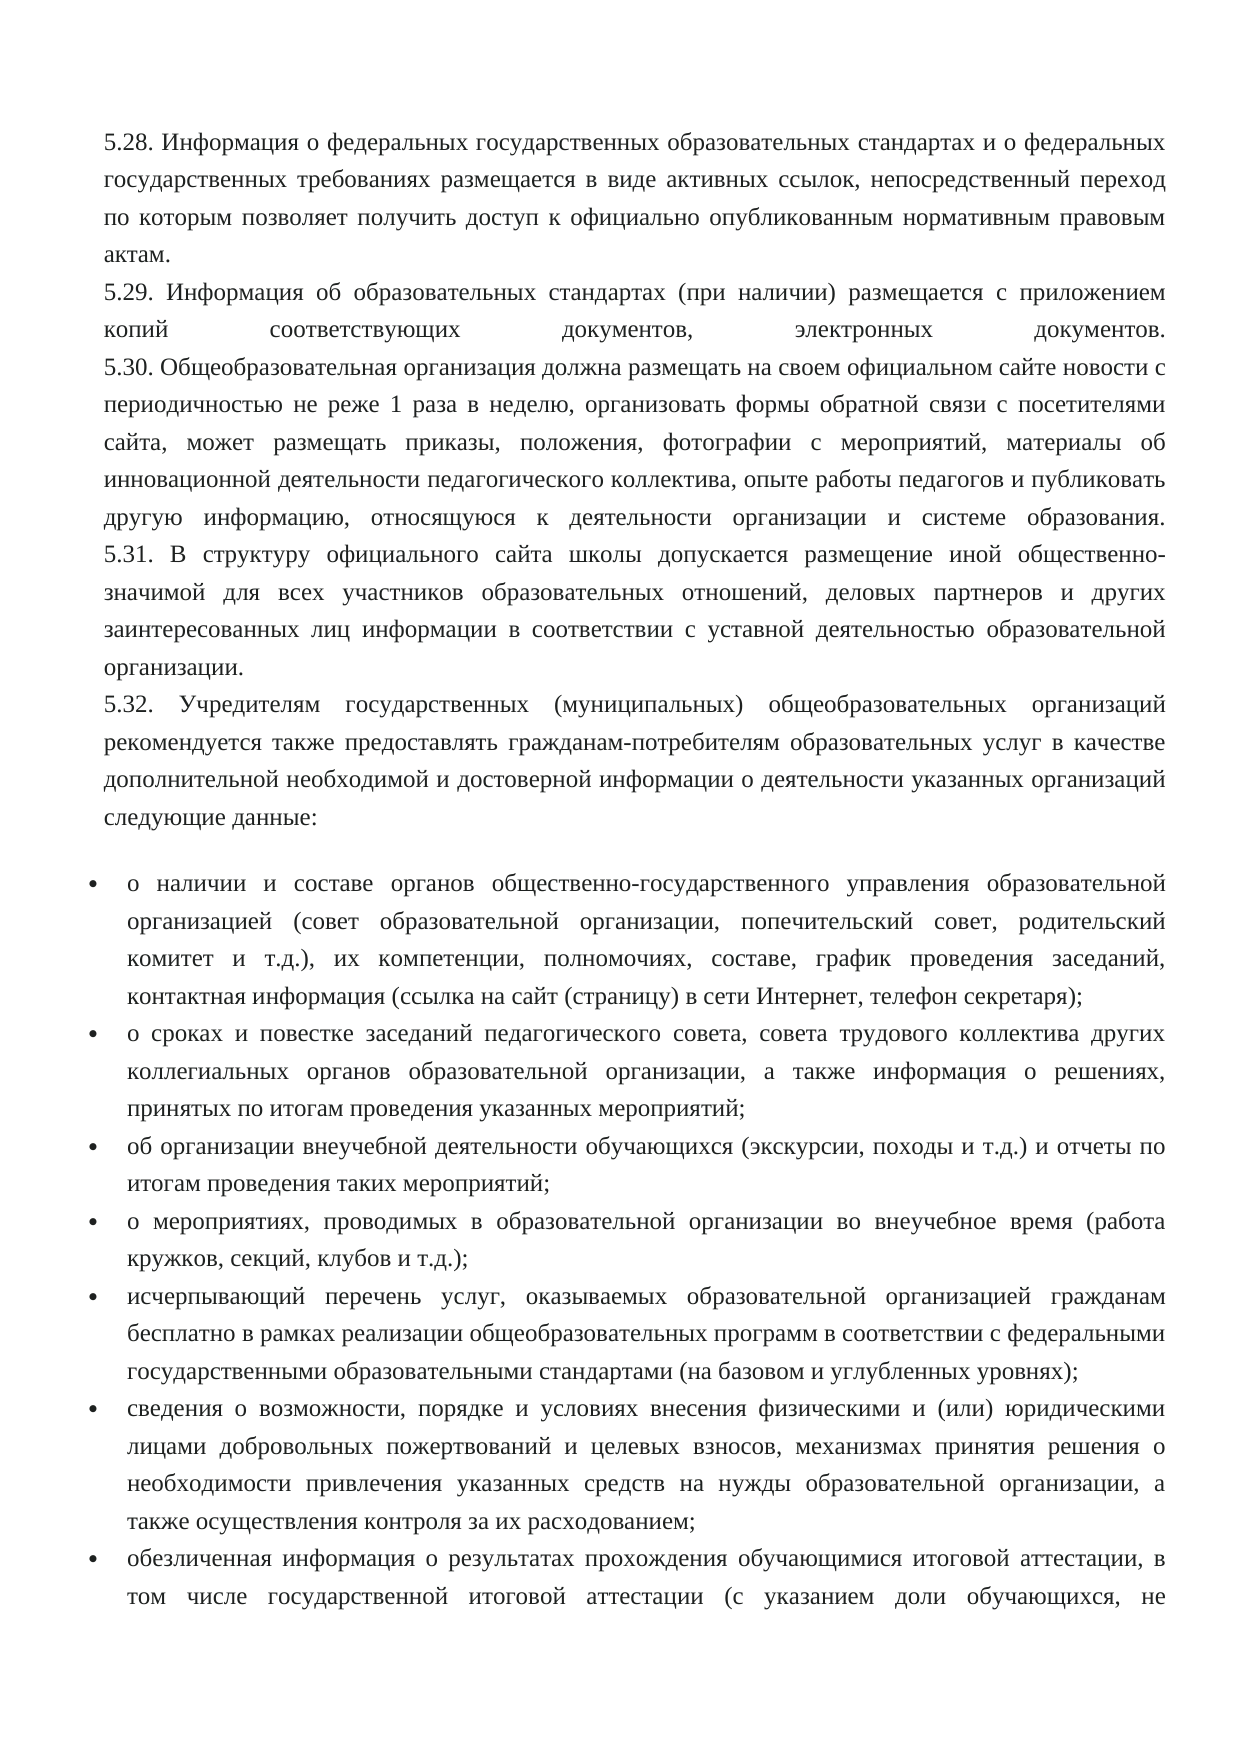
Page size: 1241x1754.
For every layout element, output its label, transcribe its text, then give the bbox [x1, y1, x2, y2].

list об организации внеучебной деятельности обучающихся (экскурсии, походы и т.д.) и отчеты по итогам проведения таких мероприятий; [89, 1122, 1167, 1197]
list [89, 1535, 1167, 1610]
list сведения о возможности, порядке и условиях внесения физическими и (или) юридическими лицами добровольных пожертвований и целевых взносов, механизмах принятия решения о необходимости привлечения указанных средств на нужды образовательной организации, а также осуществления контроля за их расходованием; [89, 1385, 1167, 1535]
list исчерпывающий перечень услуг, оказываемых образовательной организацией гражданам бесплатно в рамках реализации общеобразовательных программ в соответствии с федеральными государственными образовательными стандартами (на базовом и углубленных уровнях); [89, 1272, 1167, 1385]
text 5.28. Информация о федеральных государственных образовательных стандартах и о федеральных государственных требованиях размещается в виде активных ссылок, непосредственный переход по которым позволяет получить доступ к официально опубликованным нормативным правовым актам. 5.29. Информация об образовательных стандартах (при наличии) размещается с приложением копий соответствующих документов, электронных документов. 5.30. Общеобразовательная организация должна размещать на своем официальном сайте новости с периодичностью не реже 1 раза в неделю, организовать формы обратной связи с посетителями сайта, может размещать приказы, положения, фотографии с мероприятий, материалы об инновационной деятельности педагогического коллектива, опыте работы педагогов и публиковать другую информацию, относящуюся к деятельности организации и системе образования. 5.31. В структуру официального сайта школы допускается размещение иной общественно-значимой для всех участников образовательных отношений, деловых партнеров и других заинтересованных лиц информации в соответствии с уставной деятельностью образовательной организации. 5.32. Учредителям государственных (муниципальных) общеобразовательных организаций рекомендуется также предоставлять гражданам-потребителям образовательных услуг в качестве дополнительной необходимой и достоверной информации о деятельности указанных организаций следующие данные: [103, 118, 1167, 831]
list о наличии и составе органов общественно-государственного управления образовательной организацией (совет образовательной организации, попечительский совет, родительский комитет и т.д.), их компетенции, полномочиях, составе, график проведения заседаний, контактная информация (ссылка на сайт (страницу) в сети Интернет, телефон секретаря); [89, 860, 1167, 1010]
list о сроках и повестке заседаний педагогического совета, совета трудового коллектива других коллегиальных органов образовательной организации, а также информация о решениях, принятых по итогам проведения указанных мероприятий; [89, 1010, 1167, 1122]
list о мероприятиях, проводимых в образовательной организации во внеучебное время (работа кружков, секций, клубов и т.д.); [89, 1197, 1167, 1272]
